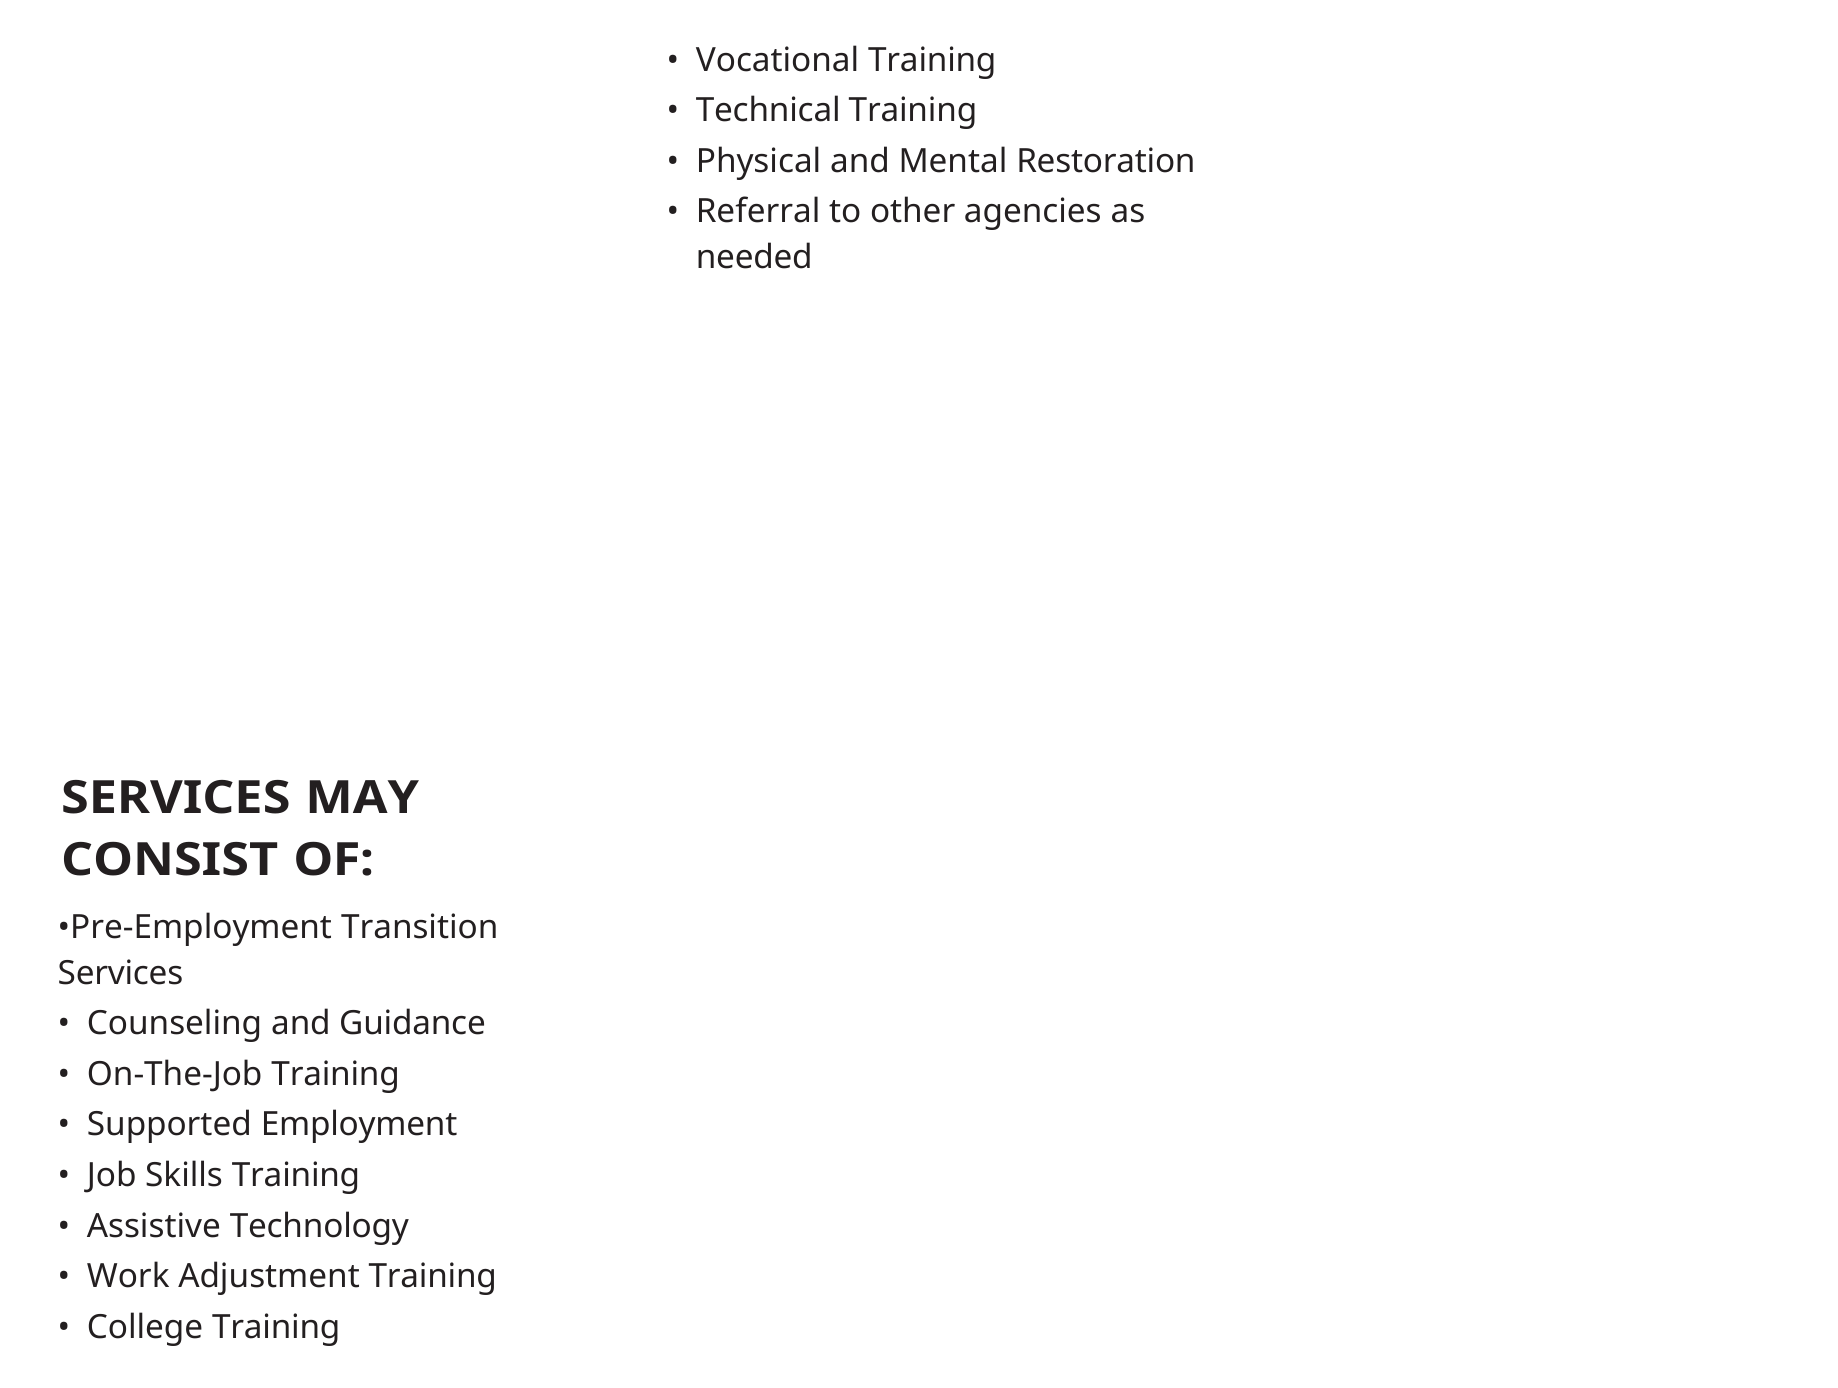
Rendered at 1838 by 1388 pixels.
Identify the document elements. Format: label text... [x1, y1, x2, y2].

list Physical and Mental Restoration [666, 137, 1196, 182]
list Counseling and Guidance [57, 999, 617, 1044]
list Work Adjustment Training [57, 1252, 617, 1297]
list Job Skills Training [57, 1151, 617, 1196]
list Supported Employment [57, 1100, 617, 1146]
list Referral to other agencies as needed [666, 187, 1196, 278]
subtitle SERVICES MAY CONSIST OF: [61, 764, 617, 889]
list College Training [57, 1302, 617, 1348]
list Assistive Technology [57, 1201, 617, 1247]
text •Pre-Employment Transition Services [57, 903, 617, 994]
list On-The-Job Training [57, 1050, 617, 1095]
list Technical Training [666, 86, 1196, 131]
list Vocational Training [666, 35, 1196, 81]
